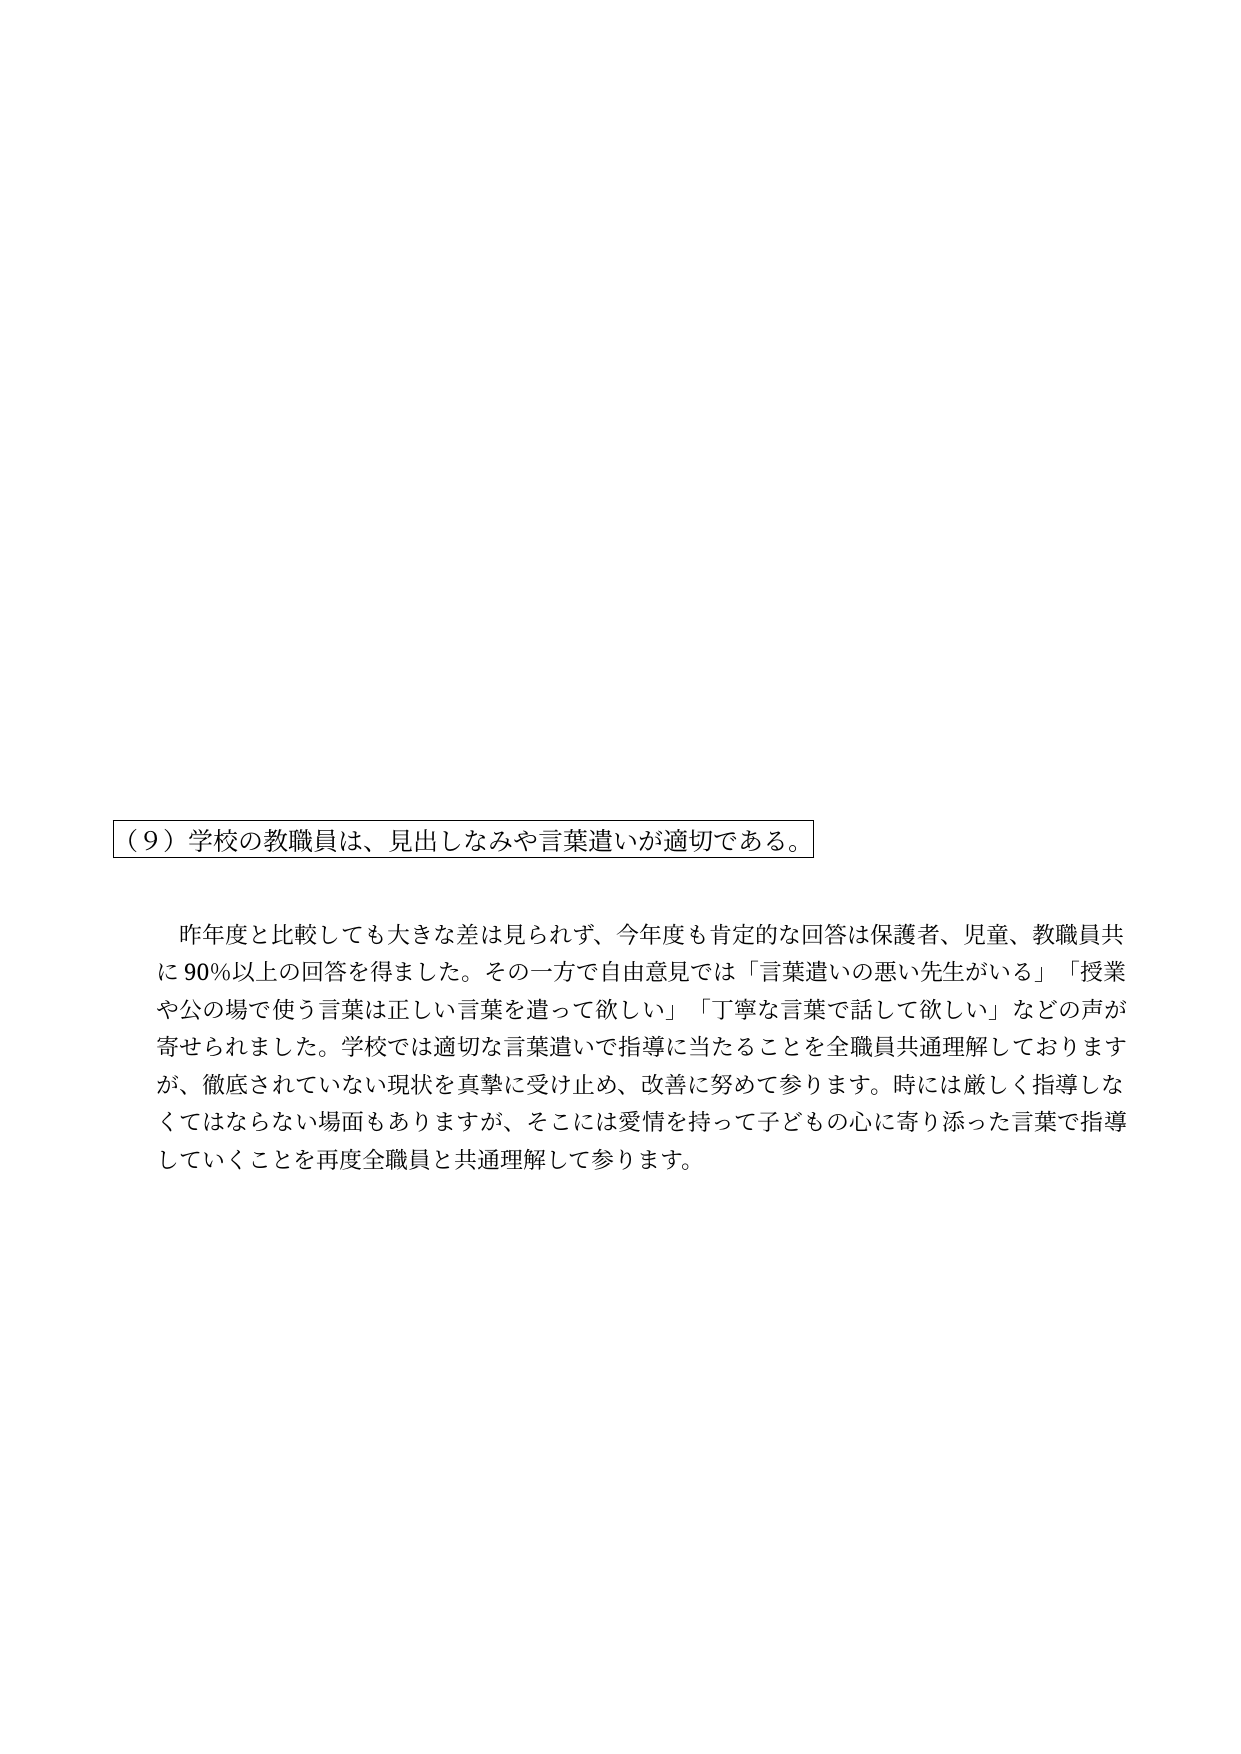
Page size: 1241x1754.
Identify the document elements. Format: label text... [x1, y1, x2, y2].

text （９）学校の教職員は、見出しなみや言葉遣いが適切である。 [112, 802, 1128, 877]
text 昨年度と比較しても大きな差は見られず、今年度も肯定的な回答は保護者、児童、教職員共に90％以上の回答を得ました。その一方で自由意見では「言葉遣いの悪い先生がいる」「授業や公の場で使う言葉は正しい言葉を遣って欲しい」「丁寧な言葉で話して欲しい」などの声が寄せられました。学校では適切な言葉遣いで指導に当たることを全職員共通理解しておりますが、徹底されていない現状を真摯に受け止め、改善に努めて参ります。時には厳しく指導しなくてはならない場面もありますが、そこには愛情を持って子どもの心に寄り添った言葉で指導していくことを再度全職員と共通理解して参ります。 [156, 914, 1128, 1177]
